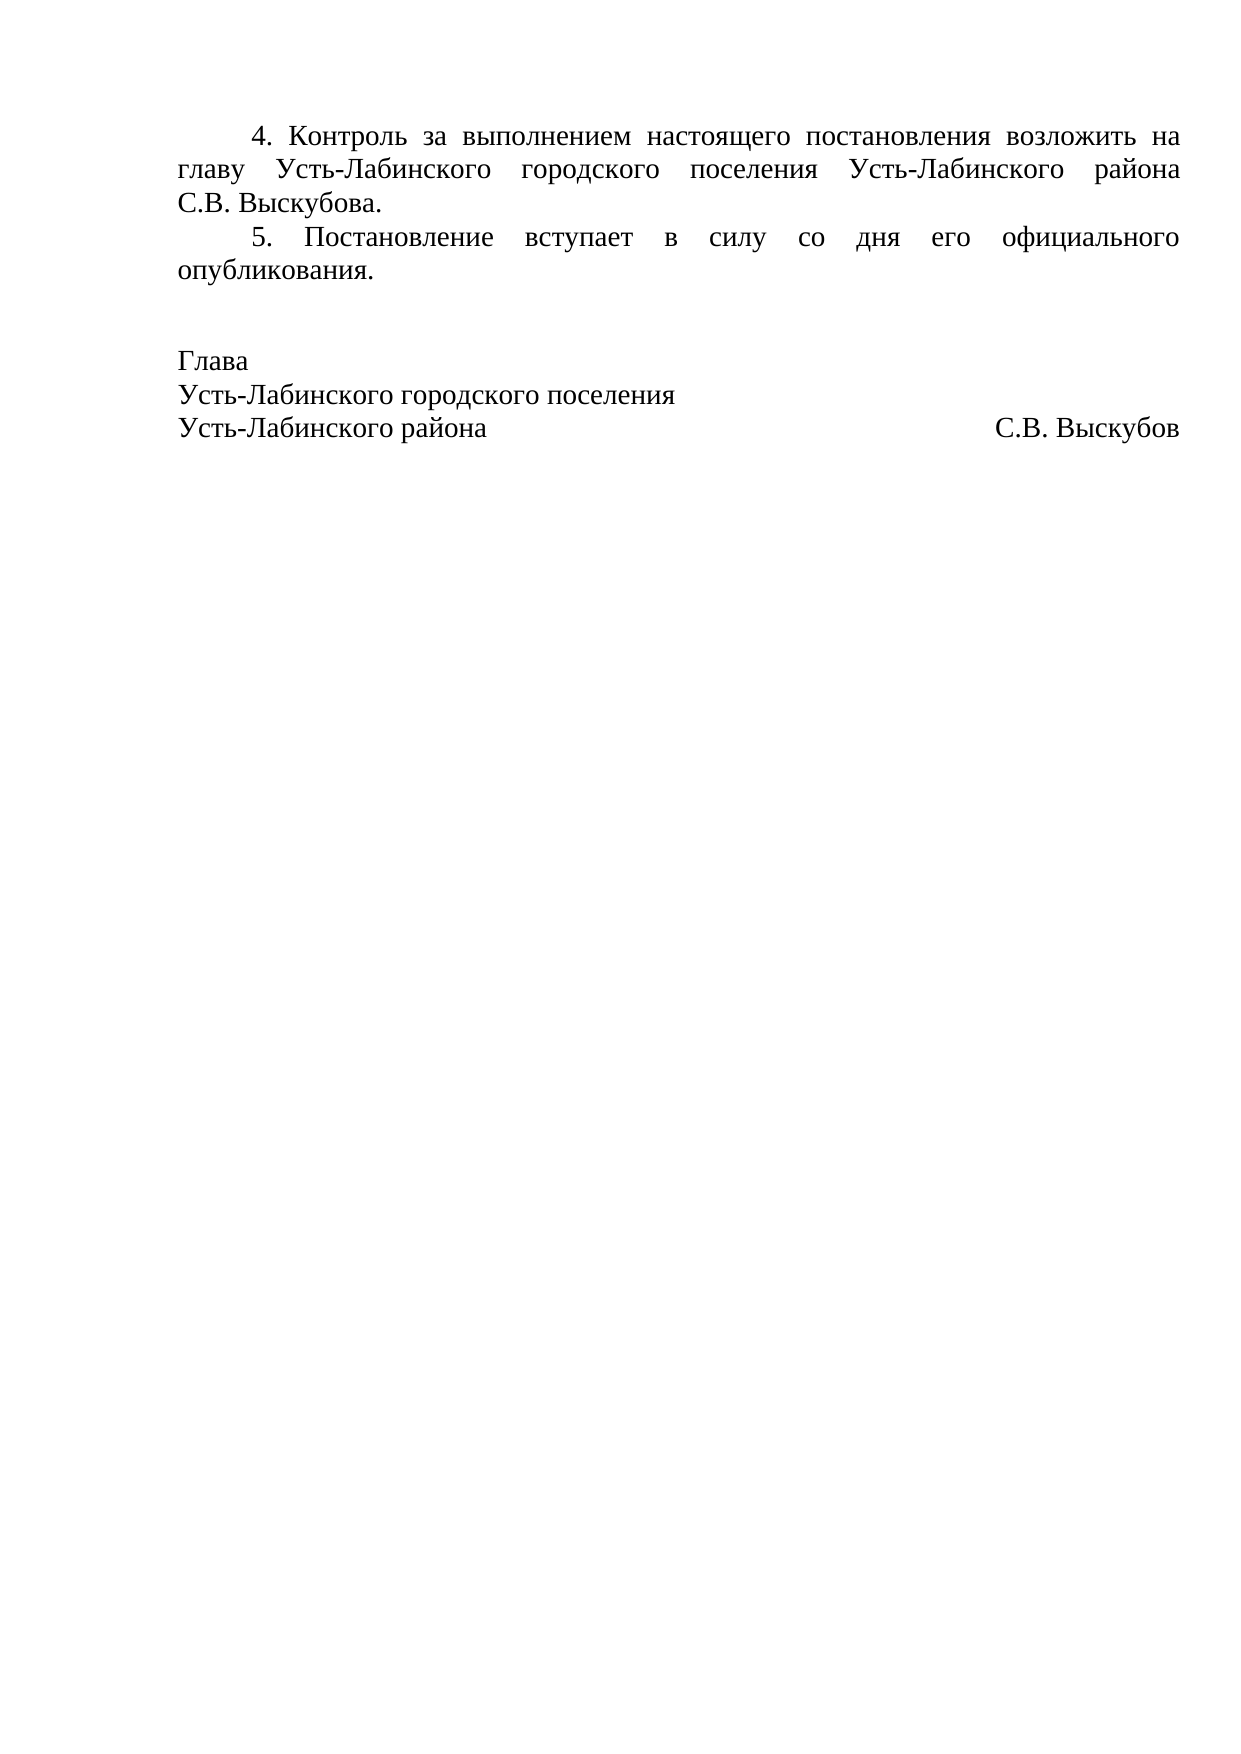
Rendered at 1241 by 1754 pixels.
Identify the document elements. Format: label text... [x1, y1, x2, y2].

text 4. Контроль за выполнением настоящего постановления возложить на главу Усть-Лабинского городского поселения Усть-Лабинского района С.В. Выскубова. [177, 118, 1181, 219]
text Усть-Лабинского городского поселения [177, 377, 1181, 410]
text 5. Постановление вступает в силу со дня его официального опубликования. [177, 219, 1181, 286]
text Глава [177, 343, 1181, 377]
text Усть-Лабинского района С.В. Выскубов [177, 410, 1181, 444]
